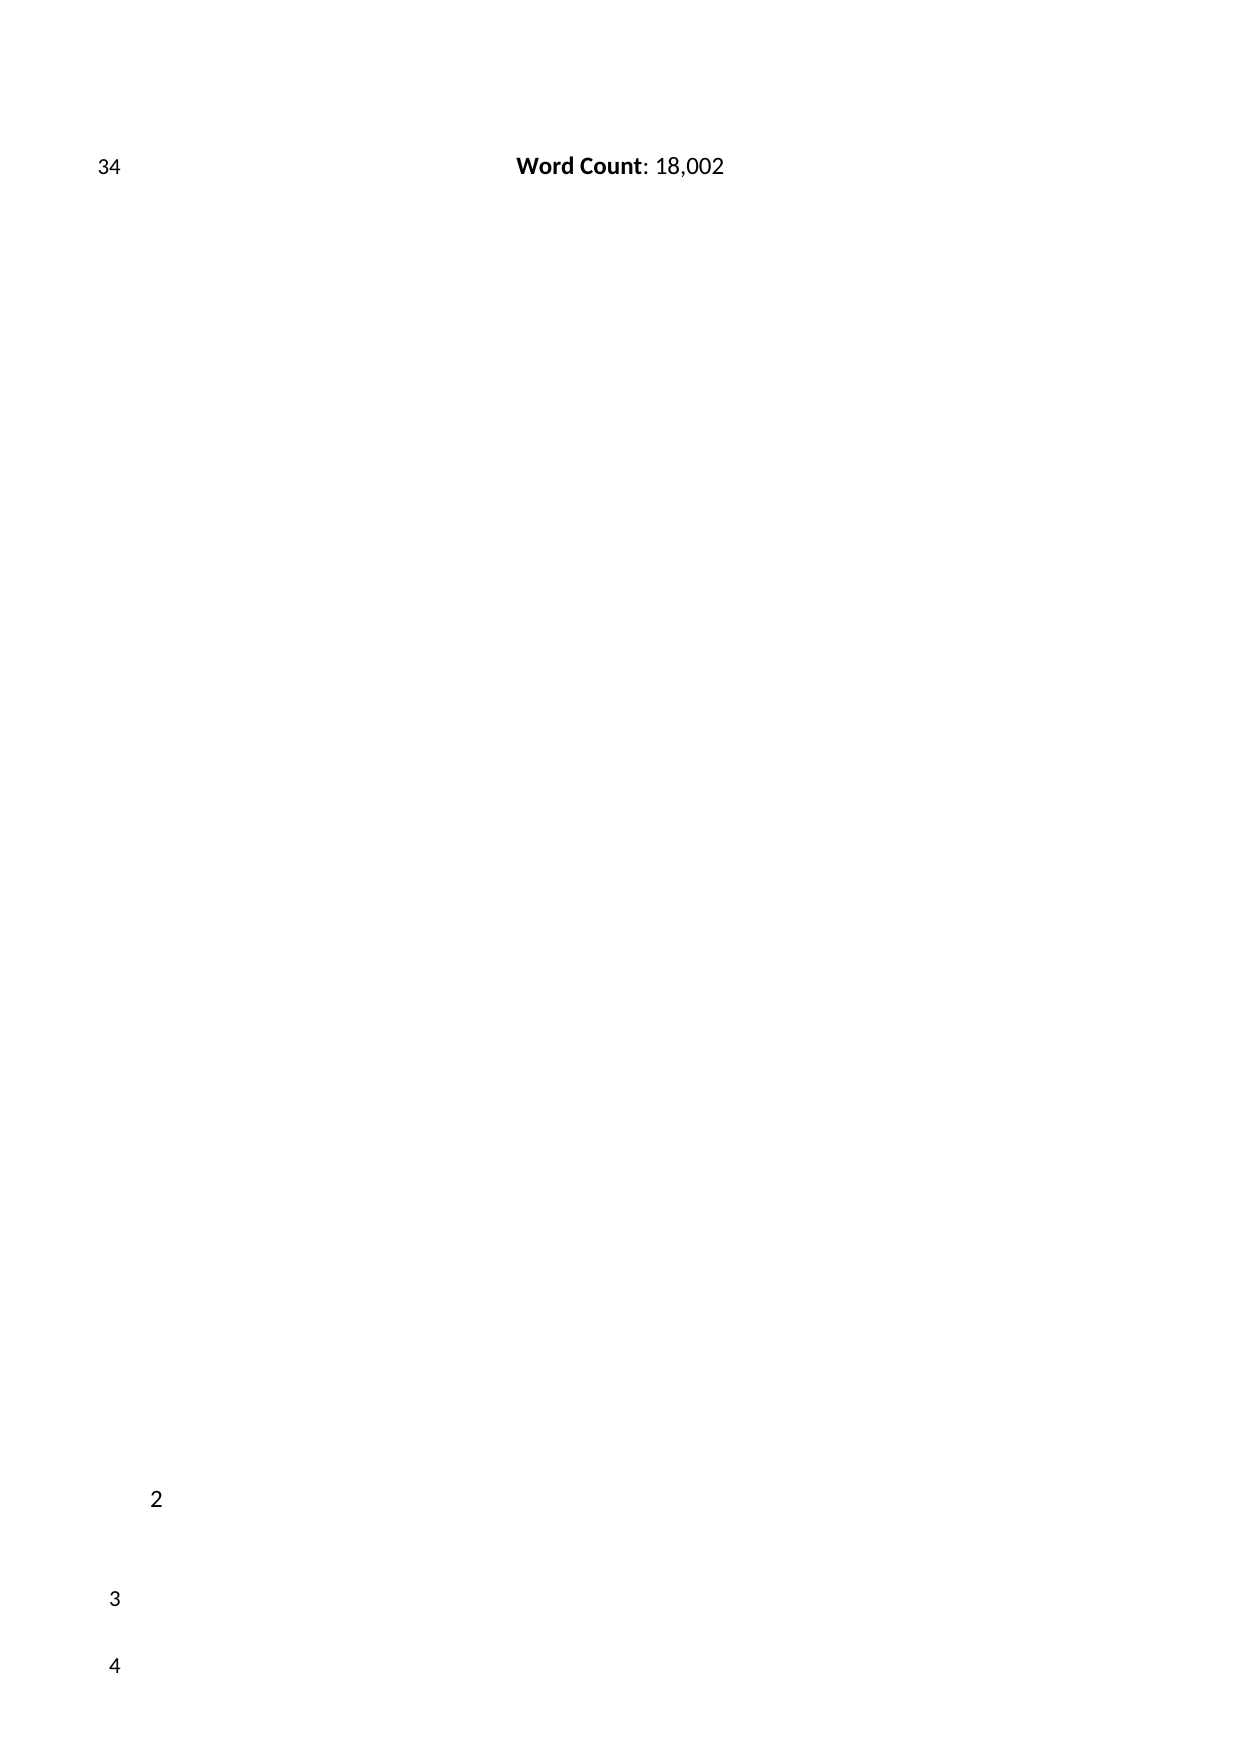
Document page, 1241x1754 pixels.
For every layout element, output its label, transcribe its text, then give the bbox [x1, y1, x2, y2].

text Word Count: 18,002 [150, 150, 1090, 181]
